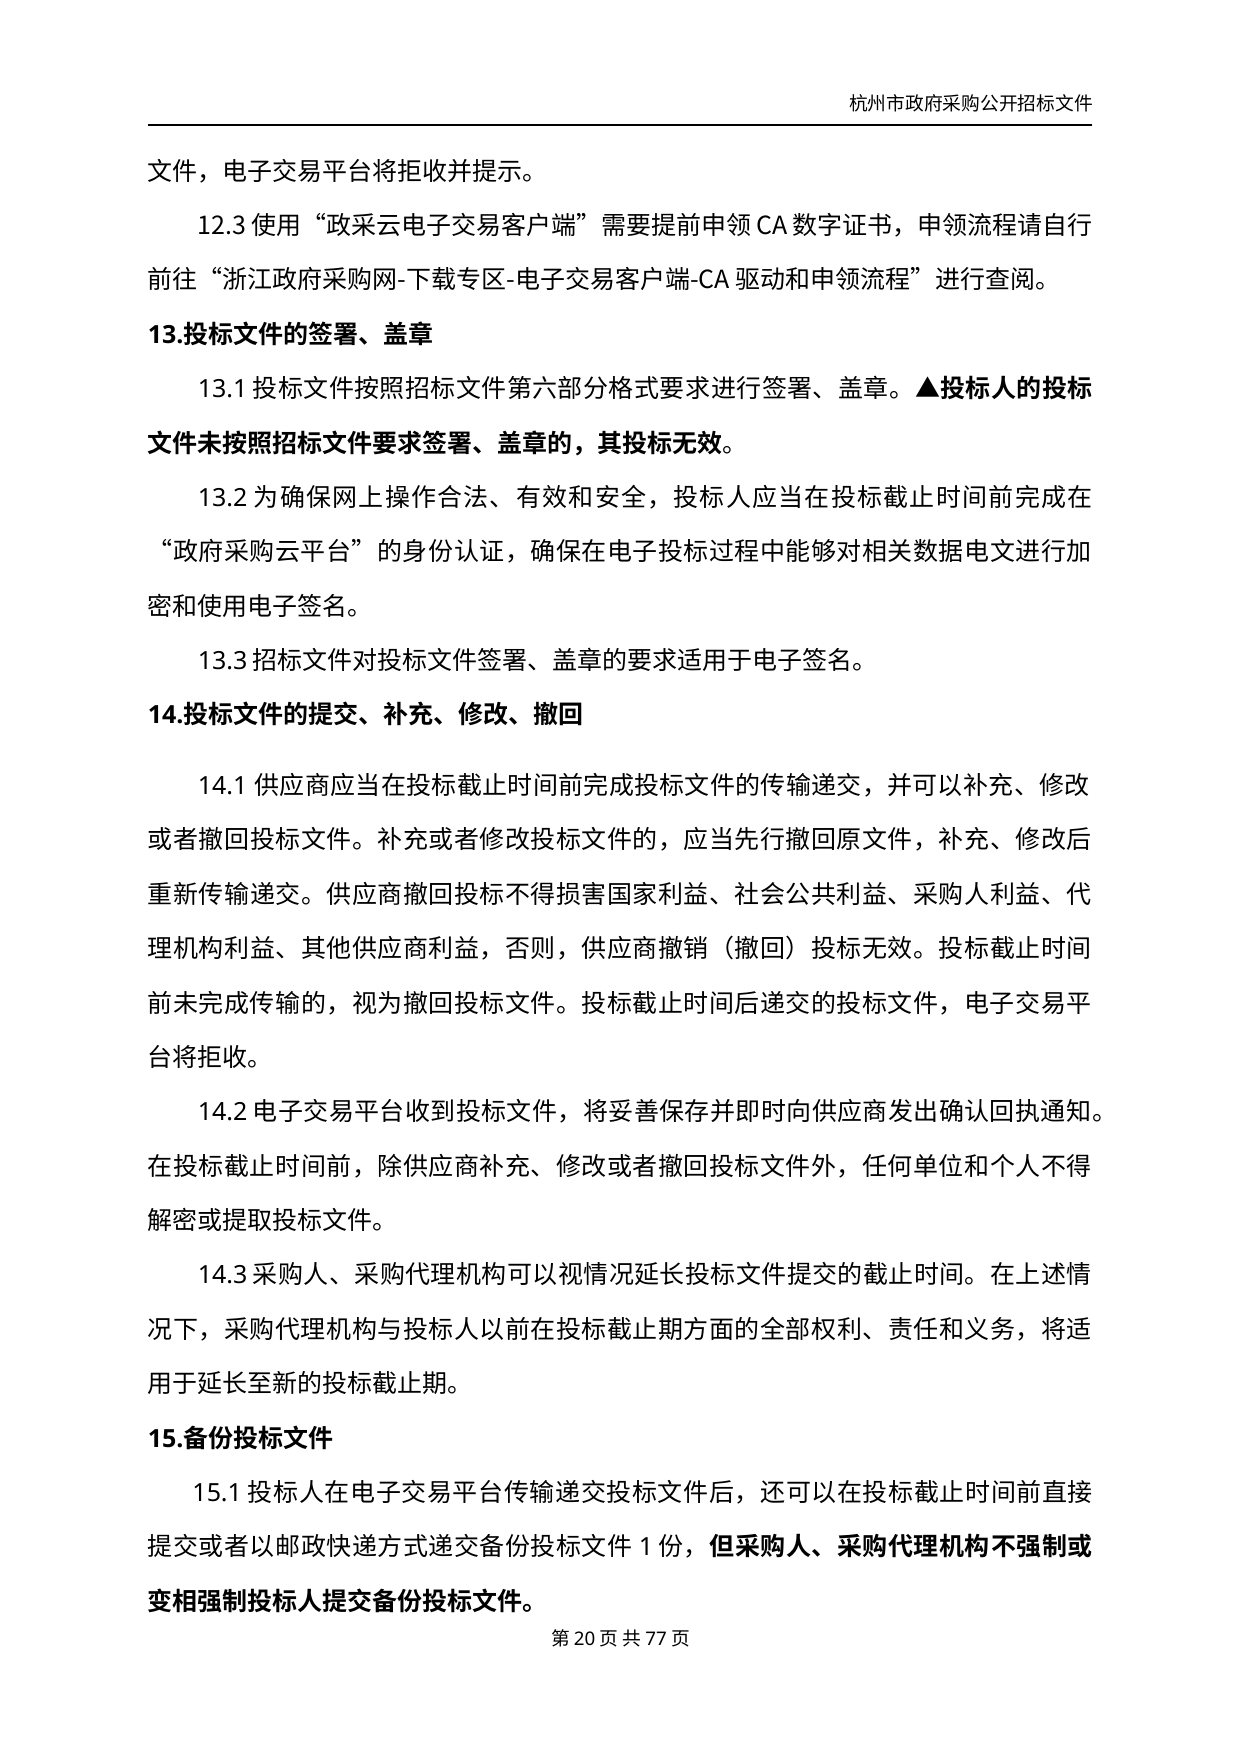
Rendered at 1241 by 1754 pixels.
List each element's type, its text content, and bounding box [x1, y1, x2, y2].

text 13.3招标文件对投标文件签署、盖章的要求适用于电子签名。 [148, 641, 1092, 677]
text 13.1投标文件按照招标文件第六部分格式要求进行签署、盖章。▲投标人的投标文件未按照招标文件要求签署、盖章的，其投标无效。 [148, 369, 1092, 459]
text 15.备份投标文件 [148, 1418, 1092, 1454]
text 13.2为确保网上操作合法、有效和安全，投标人应当在投标截止时间前完成在“政府采购云平台”的身份认证，确保在电子投标过程中能够对相关数据电文进行加密和使用电子签名。 [148, 477, 1092, 622]
text 12.3使用“政采云电子交易客户端”需要提前申领CA数字证书，申领流程请自行前往“浙江政府采购网-下载专区-电子交易客户端-CA驱动和申领流程”进行查阅。 [148, 206, 1092, 296]
text 15.1投标人在电子交易平台传输递交投标文件后，还可以在投标截止时间前直接提交或者以邮政快递方式递交备份投标文件1份，但采购人、采购代理机构不强制或变相强制投标人提交备份投标文件。 [148, 1472, 1092, 1617]
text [148, 151, 1092, 187]
text 14.1 供应商应当在投标截止时间前完成投标文件的传输递交，并可以补充、修改或者撤回投标文件。补充或者修改投标文件的，应当先行撤回原文件，补充、修改后重新传输递交。供应商撤回投标不得损害国家利益、社会公共利益、采购人利益、代理机构利益、其他供应商利益，否则，供应商撤销（撤回）投标无效。投标截止时间前未完成传输的，视为撤回投标文件。投标截止时间后递交的投标文件，电子交易平台将拒收。 [148, 766, 1092, 1074]
text 14.3采购人、采购代理机构可以视情况延长投标文件提交的截止时间。在上述情况下，采购代理机构与投标人以前在投标截止期方面的全部权利、责任和义务，将适用于延长至新的投标截止期。 [148, 1255, 1092, 1400]
text 14.投标文件的提交、补充、修改、撤回 [148, 695, 1092, 731]
text 13.投标文件的签署、盖章 [148, 314, 1092, 351]
text 14.2电子交易平台收到投标文件，将妥善保存并即时向供应商发出确认回执通知。在投标截止时间前，除供应商补充、修改或者撤回投标文件外，任何单位和个人不得解密或提取投标文件。 [148, 1092, 1092, 1237]
